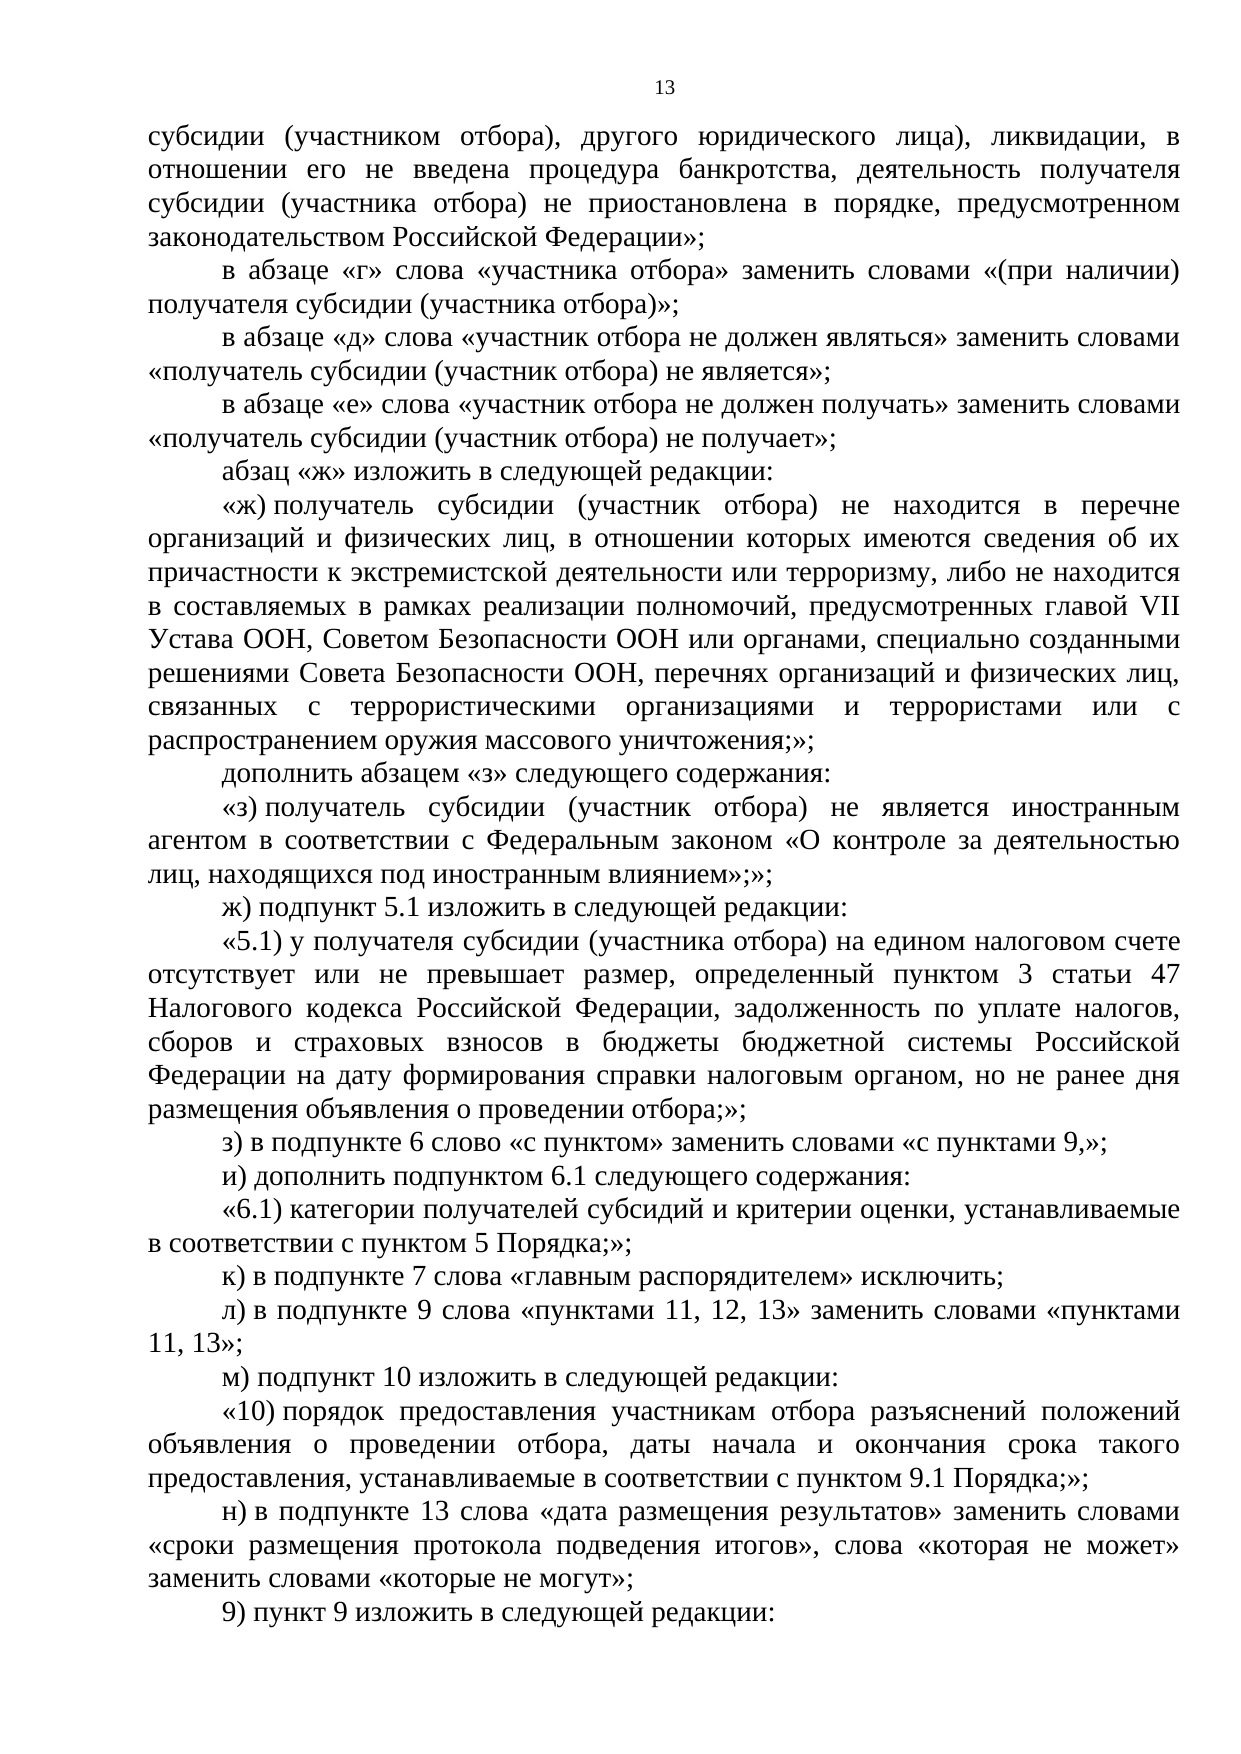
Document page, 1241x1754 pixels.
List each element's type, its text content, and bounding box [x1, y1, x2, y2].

text «10) порядок предоставления участникам отбора разъяснений положений объявления о проведении отбора, даты начала и окончания срока такого предоставления, устанавливаемые в соответствии с пунктом 9.1 Порядка;»; [148, 1393, 1181, 1493]
text в абзаце «г» слова «участника отбора» заменить словами «(при наличии) получателя субсидии (участника отбора)»; [148, 252, 1181, 319]
text абзац «ж» изложить в следующей редакции: [148, 453, 1181, 487]
text и) дополнить подпунктом 6.1 следующего содержания: [148, 1158, 1181, 1191]
text «ж) получатель субсидии (участник отбора) не находится в перечне организаций и физических лиц, в отношении которых имеются сведения об их причастности к экстремистской деятельности или терроризму, либо не находится в составляемых в рамках реализации полномочий, предусмотренных главой VII Устава ООН, Советом Безопасности ООН или органами, специально созданными решениями Совета Безопасности ООН, перечнях организаций и физических лиц, связанных с террористическими организациями и террористами или с распространением оружия массового уничтожения;»; [148, 487, 1181, 755]
text в абзаце «е» слова «участник отбора не должен получать» заменить словами «получатель субсидии (участник отбора) не получает»; [148, 386, 1181, 453]
text м) подпункт 10 изложить в следующей редакции: [148, 1359, 1181, 1393]
text дополнить абзацем «з» следующего содержания: [148, 755, 1181, 789]
text «з) получатель субсидии (участник отбора) не является иностранным агентом в соответствии с Федеральным законом «О контроле за деятельностью лиц, находящихся под иностранным влиянием»;»; [148, 789, 1181, 889]
text н) в подпункте 13 слова «дата размещения результатов» заменить словами «сроки размещения протокола подведения итогов», слова «которая не может» заменить словами «которые не могут»; [148, 1493, 1181, 1594]
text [148, 118, 1181, 252]
text л) в подпункте 9 слова «пунктами 11, 12, 13» заменить словами «пунктами 11, 13»; [148, 1292, 1181, 1359]
text 9) пункт 9 изложить в следующей редакции: [148, 1594, 1181, 1627]
text з) в подпункте 6 слово «с пунктом» заменить словами «с пунктами 9,»; [148, 1124, 1181, 1158]
text «5.1) у получателя субсидии (участника отбора) на едином налоговом счете отсутствует или не превышает размер, определенный пунктом 3 статьи 47 Налогового кодекса Российской Федерации, задолженность по уплате налогов, сборов и страховых взносов в бюджеты бюджетной системы Российской Федерации на дату формирования справки налоговым органом, но не ранее дня размещения объявления о проведении отбора;»; [148, 923, 1181, 1124]
text ж) подпункт 5.1 изложить в следующей редакции: [148, 889, 1181, 923]
text «6.1) категории получателей субсидий и критерии оценки, устанавливаемые в соответствии с пунктом 5 Порядка;»; [148, 1191, 1181, 1258]
text к) в подпункте 7 слова «главным распорядителем» исключить; [148, 1258, 1181, 1292]
text в абзаце «д» слова «участник отбора не должен являться» заменить словами «получатель субсидии (участник отбора) не является»; [148, 319, 1181, 386]
